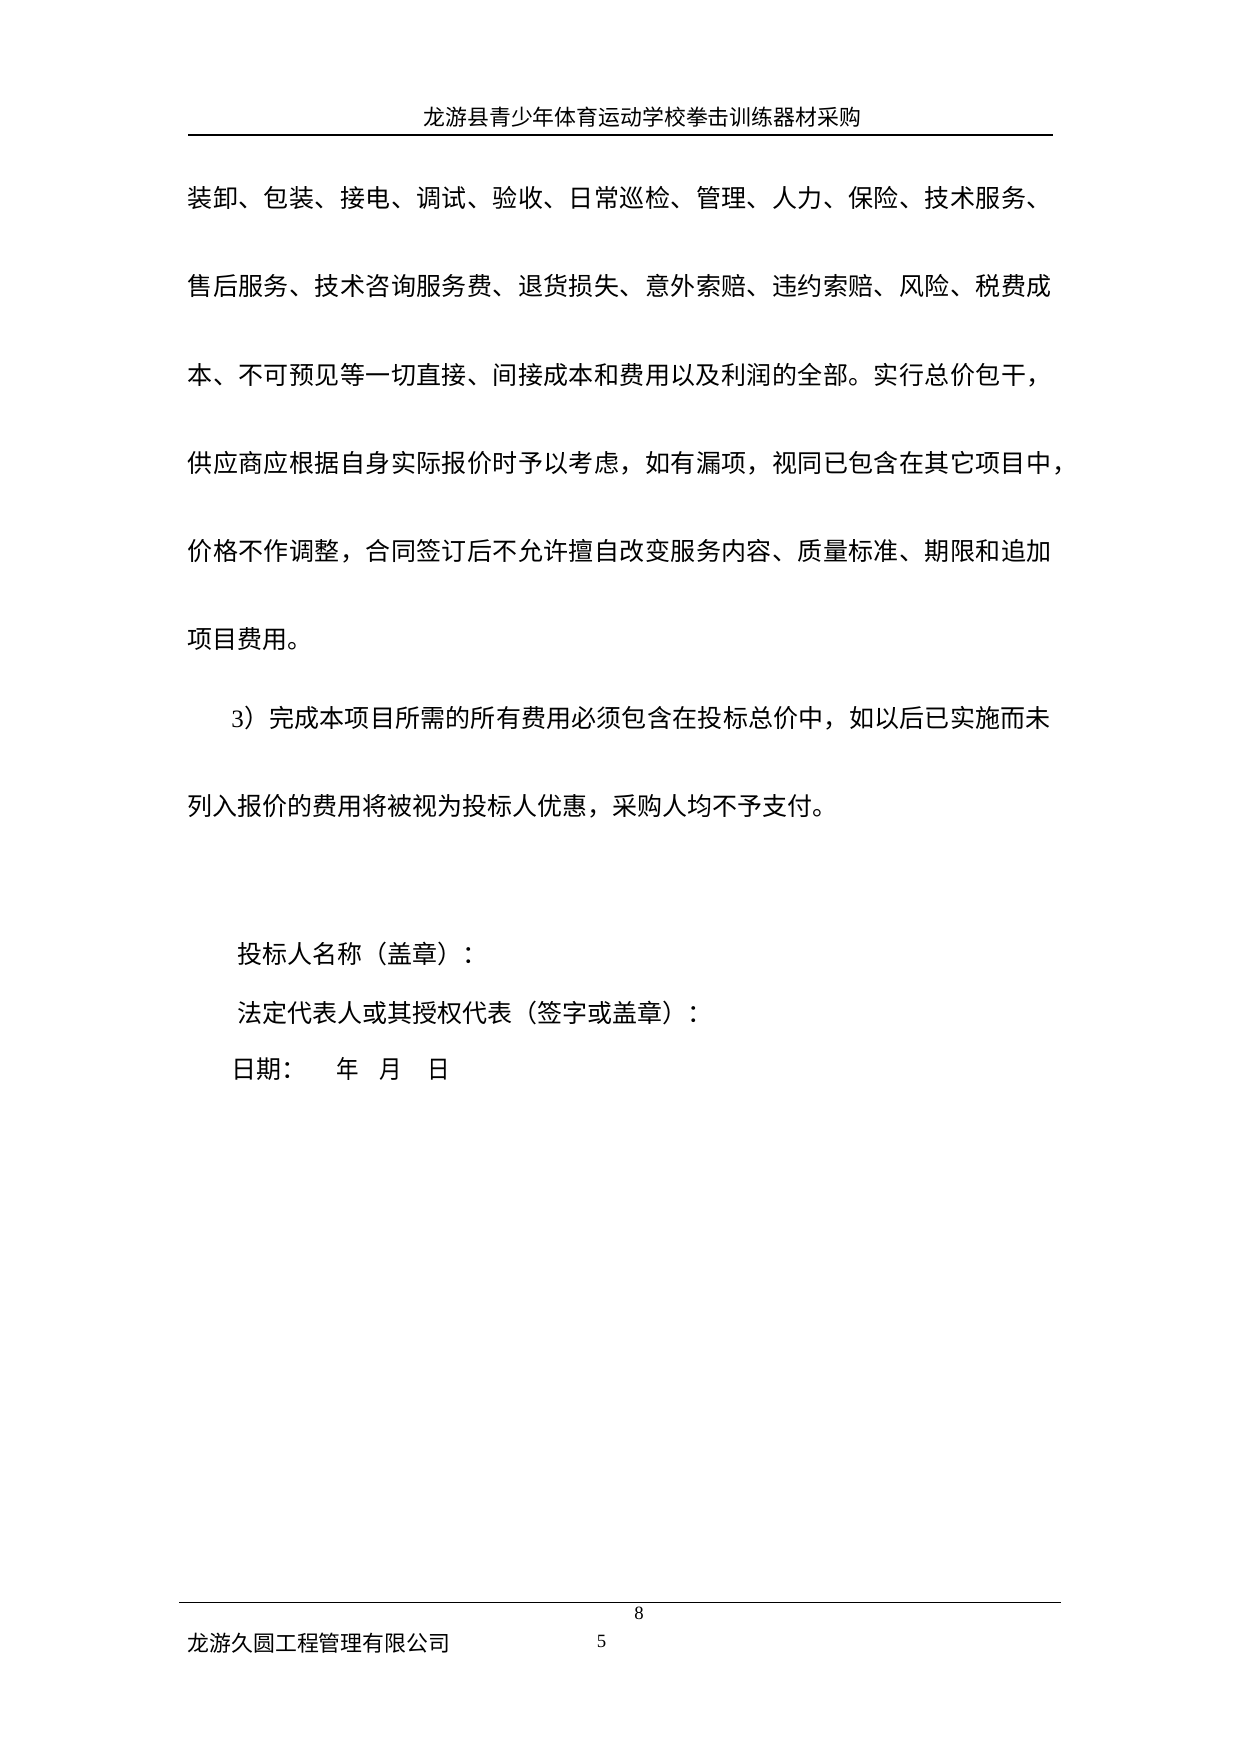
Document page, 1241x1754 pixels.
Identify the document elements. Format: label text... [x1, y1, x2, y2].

text 法定代表人或其授权代表（签字或盖章）： [187, 976, 1053, 1034]
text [187, 163, 1053, 672]
text 投标人名称（盖章）： [187, 917, 1053, 976]
text 3）完成本项目所需的所有费用必须包含在投标总价中，如以后已实施而未列入报价的费用将被视为投标人优惠，采购人均不予支付。 [187, 683, 1053, 839]
text 日期： 年 月 日 [187, 1034, 1053, 1102]
